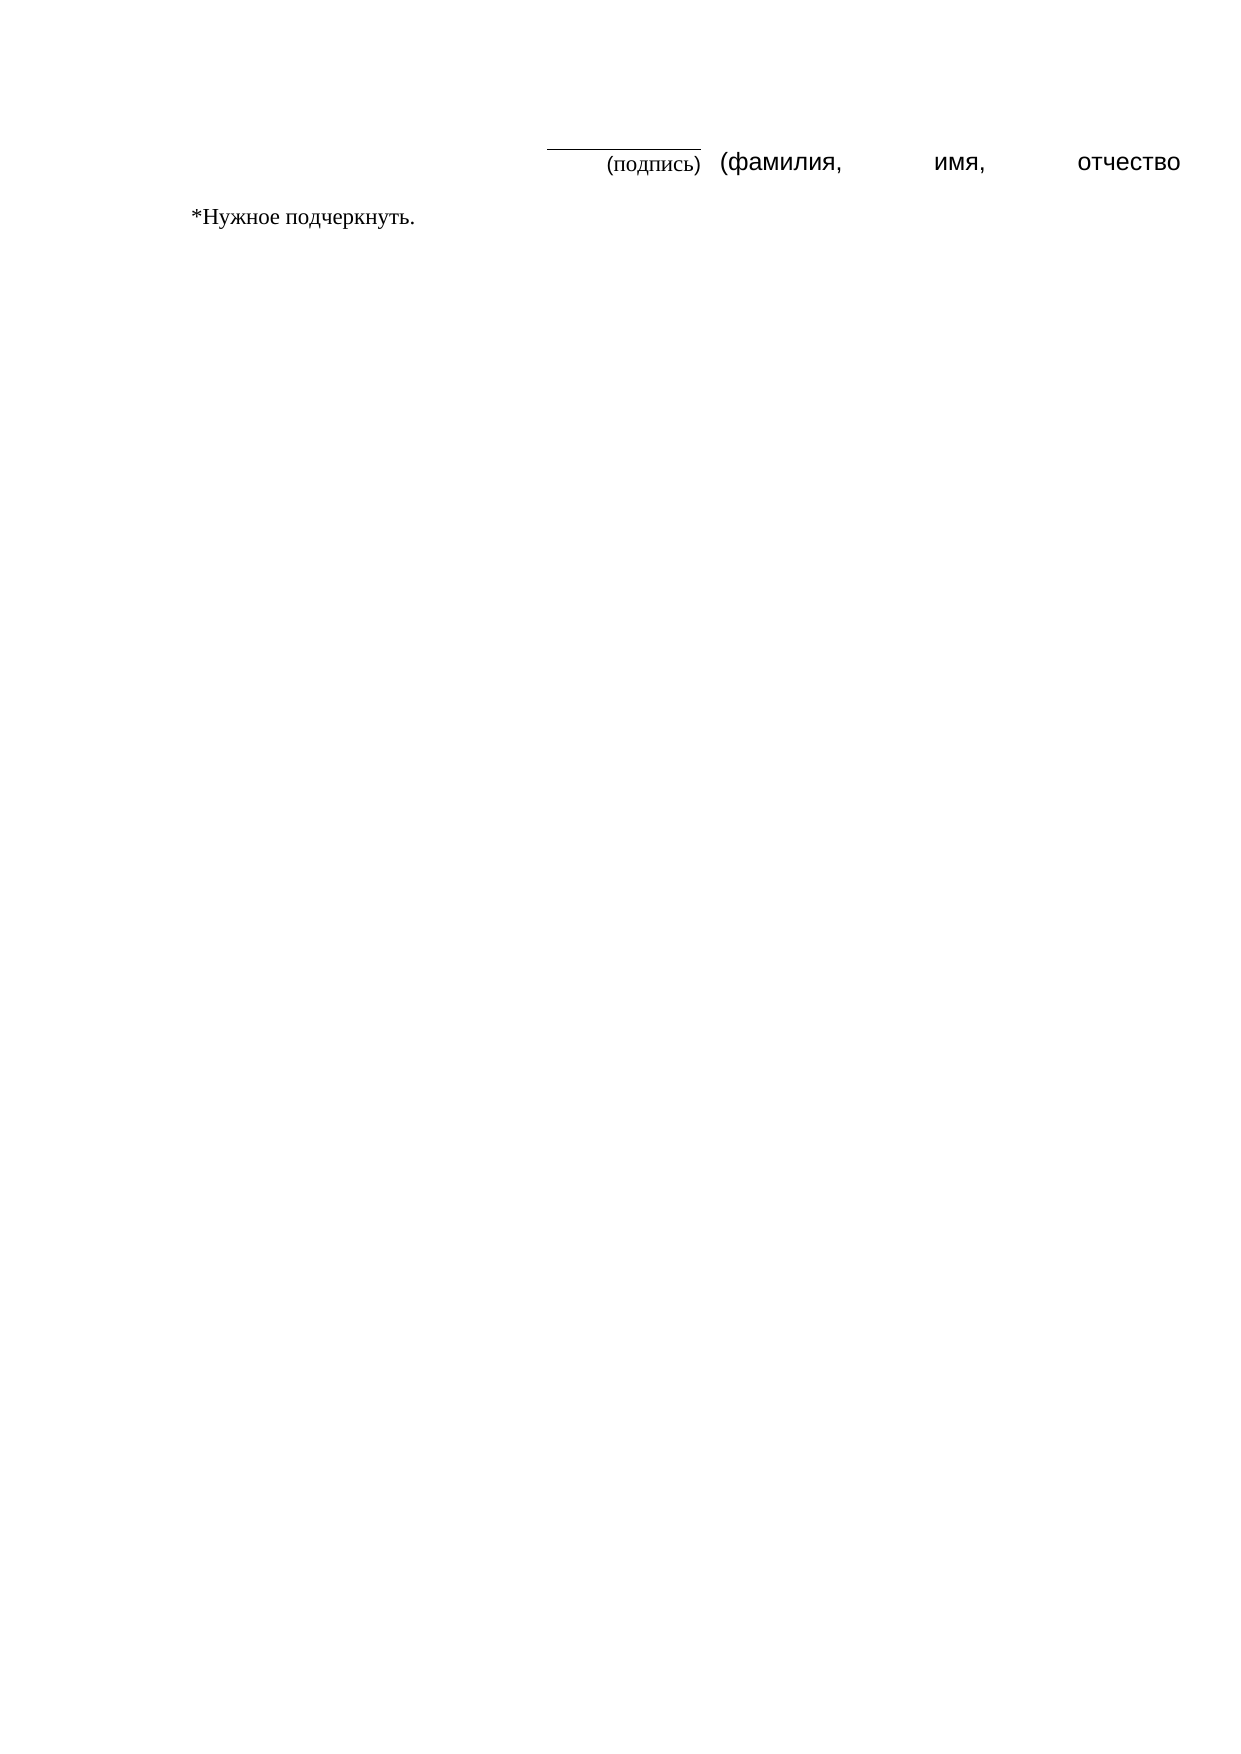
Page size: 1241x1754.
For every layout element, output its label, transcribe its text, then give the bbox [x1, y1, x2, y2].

text (фамилия, имя, отчество [207, 147, 1181, 202]
